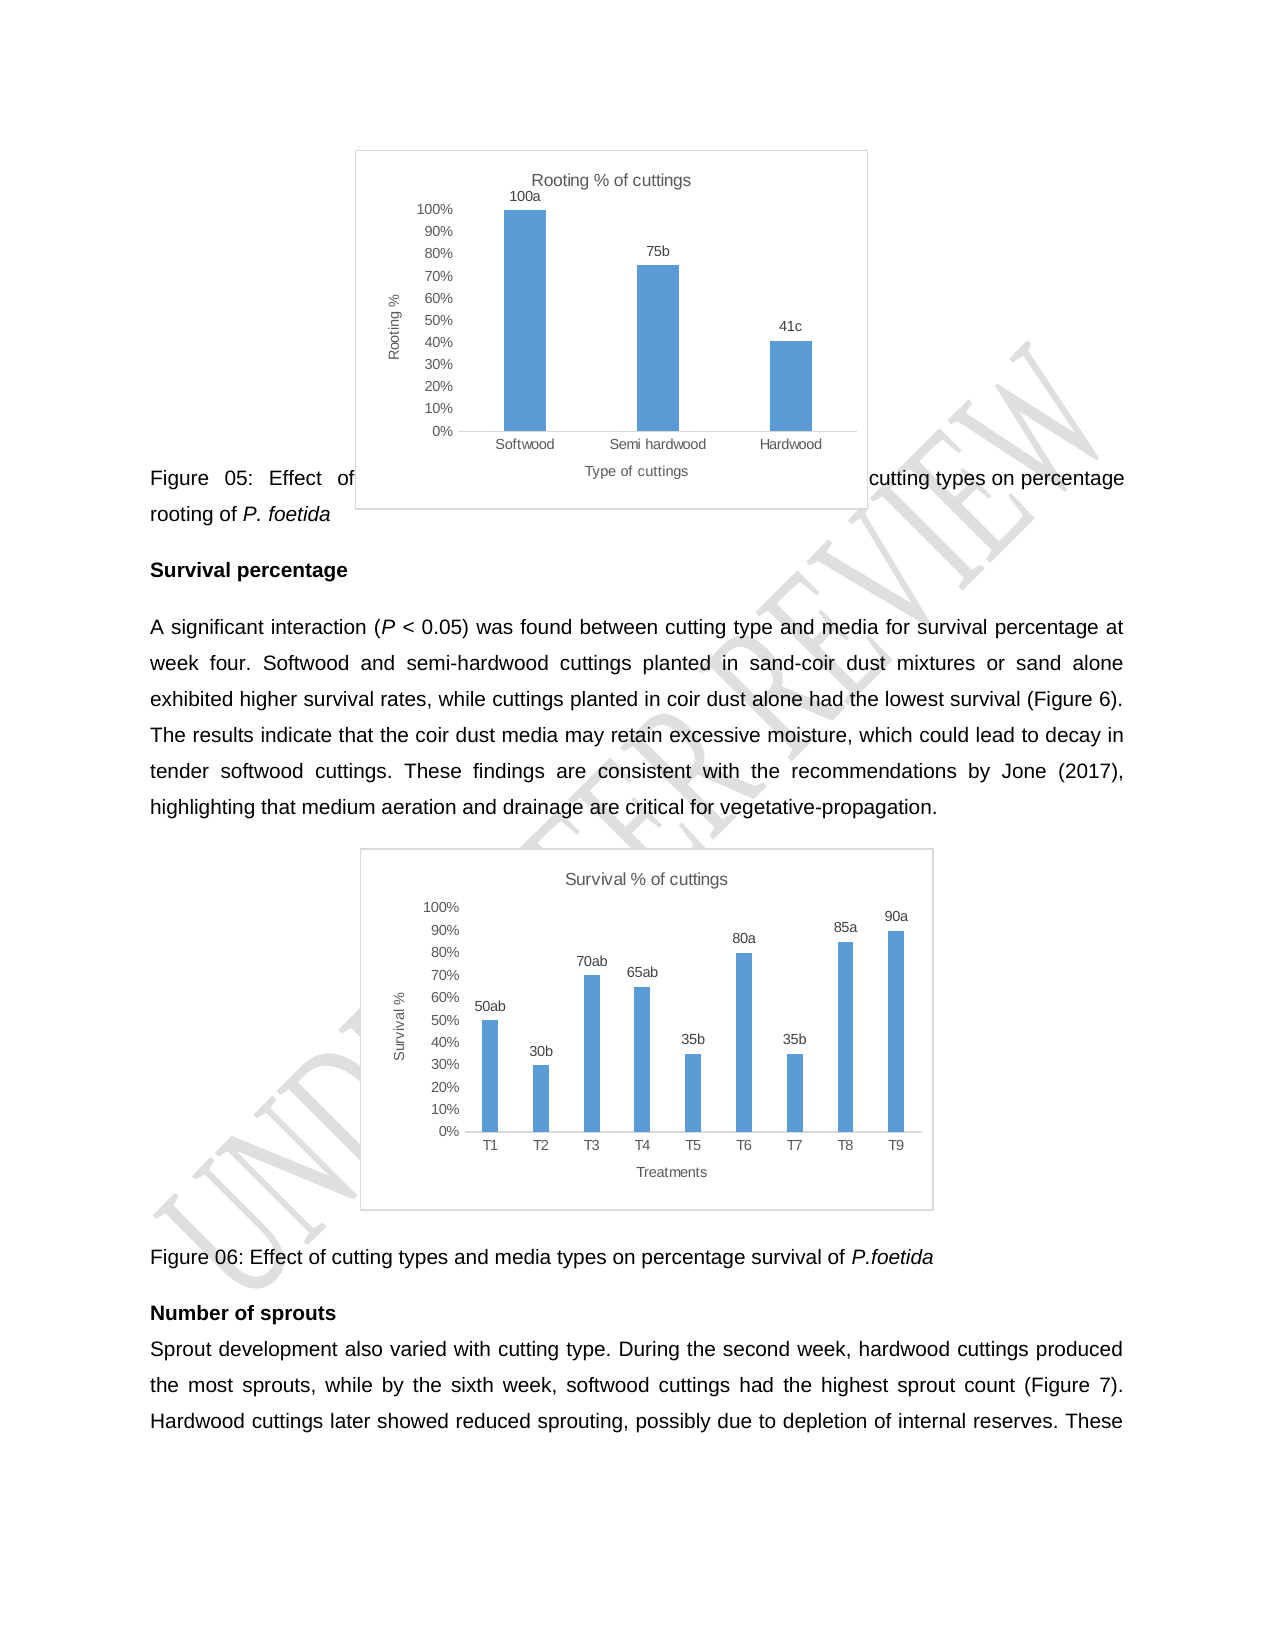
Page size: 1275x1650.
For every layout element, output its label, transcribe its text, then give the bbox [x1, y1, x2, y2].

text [150, 1337, 1125, 1433]
text A significant interaction (P < 0.05) was found between cutting type and media for survival percentage at week four. Softwood and semi-hardwood cuttings planted in sand-coir dust mixtures or sand alone exhibited higher survival rates, while cuttings planted in coir dust alone had the lowest survival (Figure 6). The results indicate that the coir dust media may retain excessive moisture, which could lead to decay in tender softwood cuttings. These findings are consistent with the recommendations by Jone (2017), highlighting that medium aeration and drainage are critical for vegetative-propagation. [150, 615, 1125, 819]
text Figure 06: Effect of cutting types and media types on percentage survival of P.foetida [150, 1244, 1125, 1268]
text Figure 05: Effect of cutting types on percentage rooting of P. foetida [150, 466, 1125, 526]
subtitle Number of sprouts [150, 1301, 1125, 1325]
text Survival percentage [150, 558, 1125, 582]
